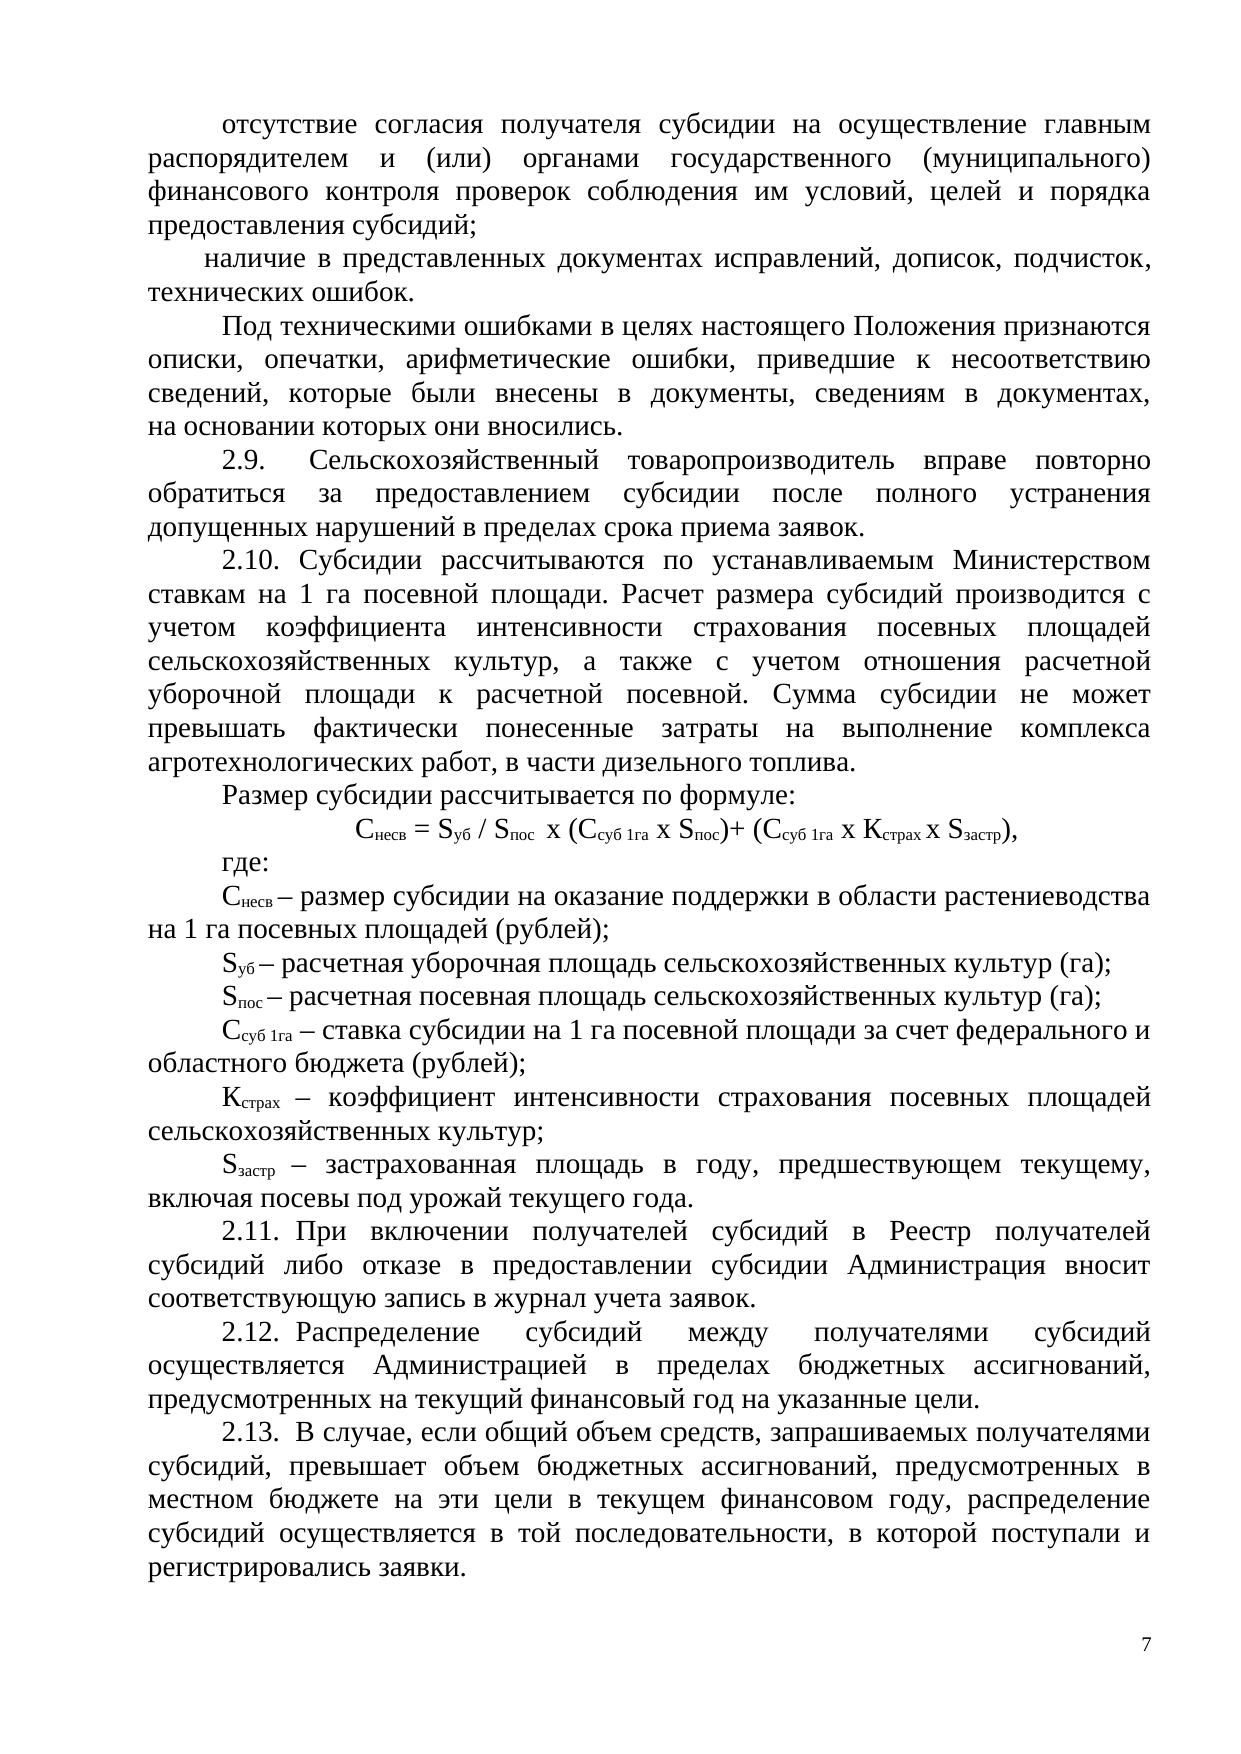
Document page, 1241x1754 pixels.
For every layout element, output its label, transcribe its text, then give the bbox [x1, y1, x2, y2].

text 2.11. При включении получателей субсидий в Реестр получателей субсидий либо отказе в предоставлении субсидии Администрация вносит соответствующую запись в журнал учета заявок. [148, 1213, 1152, 1314]
text Sзастр – застрахованная площадь в году, предшествующем текущему, включая посевы под урожай текущего года. [148, 1146, 1152, 1213]
text Кстрах – коэффициент интенсивности страхования посевных площадей сельскохозяйственных культур; [148, 1079, 1152, 1146]
text Cнесв – размер субсидии на оказание поддержки в области растениеводства на посевных площадей (рублей); [148, 878, 1152, 945]
text 2.12. Распределение субсидий между получателями субсидий осуществляется Администрацией в пределах бюджетных ассигнований, предусмотренных на текущий финансовый год на указанные цели. [148, 1314, 1152, 1414]
text Cнесв = Sуб / Sпос х (Ссуб 1га х Sпос)+ (Ссуб 1га х Кстрах х Sзастр), [148, 811, 1152, 844]
text Sпос – расчетная посевная площадь сельскохозяйственных культур (га); [148, 978, 1152, 1012]
text Sуб – расчетная уборочная площадь сельскохозяйственных культур (га); [148, 945, 1152, 978]
text 2.9. Сельскохозяйственный товаропроизводитель вправе повторно обратиться за предоставлением субсидии после полного устранения допущенных нарушений в пределах срока приема заявок. [148, 442, 1152, 542]
text Ссуб 1га – ставка субсидии на посевной площади за счет федерального и областного бюджета (рублей); [148, 1012, 1152, 1079]
text Размер субсидии рассчитывается по формуле: [148, 777, 1152, 811]
text Под техническими ошибками в целях настоящего Положения признаются описки, опечатки, арифметические ошибки, приведшие к несоответствию сведений, которые были внесены в документы, сведениям в документах, на основании которых они вносились. [148, 308, 1152, 442]
text 2.10. Субсидии рассчитываются по устанавливаемым Министерством ставкам на посевной площади. Расчет размера субсидий производится с учетом коэффициента интенсивности страхования посевных площадей сельскохозяйственных культур, а также с учетом отношения расчетной уборочной площади к расчетной посевной. Сумма субсидии не может превышать фактически понесенные затраты на выполнение комплекса агротехнологических работ, в части дизельного топлива. [148, 542, 1152, 777]
text наличие в представленных документах исправлений, дописок, подчисток, технических ошибок. [148, 241, 1152, 308]
text отсутствие согласия получателя субсидии на осуществление главным распорядителем и (или) органами государственного (муниципального) финансового контроля проверок соблюдения им условий, целей и порядка предоставления субсидий; [148, 106, 1152, 241]
text 2.13. В случае, если общий объем средств, запрашиваемых получателями субсидий, превышает объем бюджетных ассигнований, предусмотренных в местном бюджете на эти цели в текущем финансовом году, распределение субсидий осуществляется в той последовательности, в которой поступали и регистрировались заявки. [148, 1414, 1152, 1582]
text где: [148, 844, 1152, 878]
